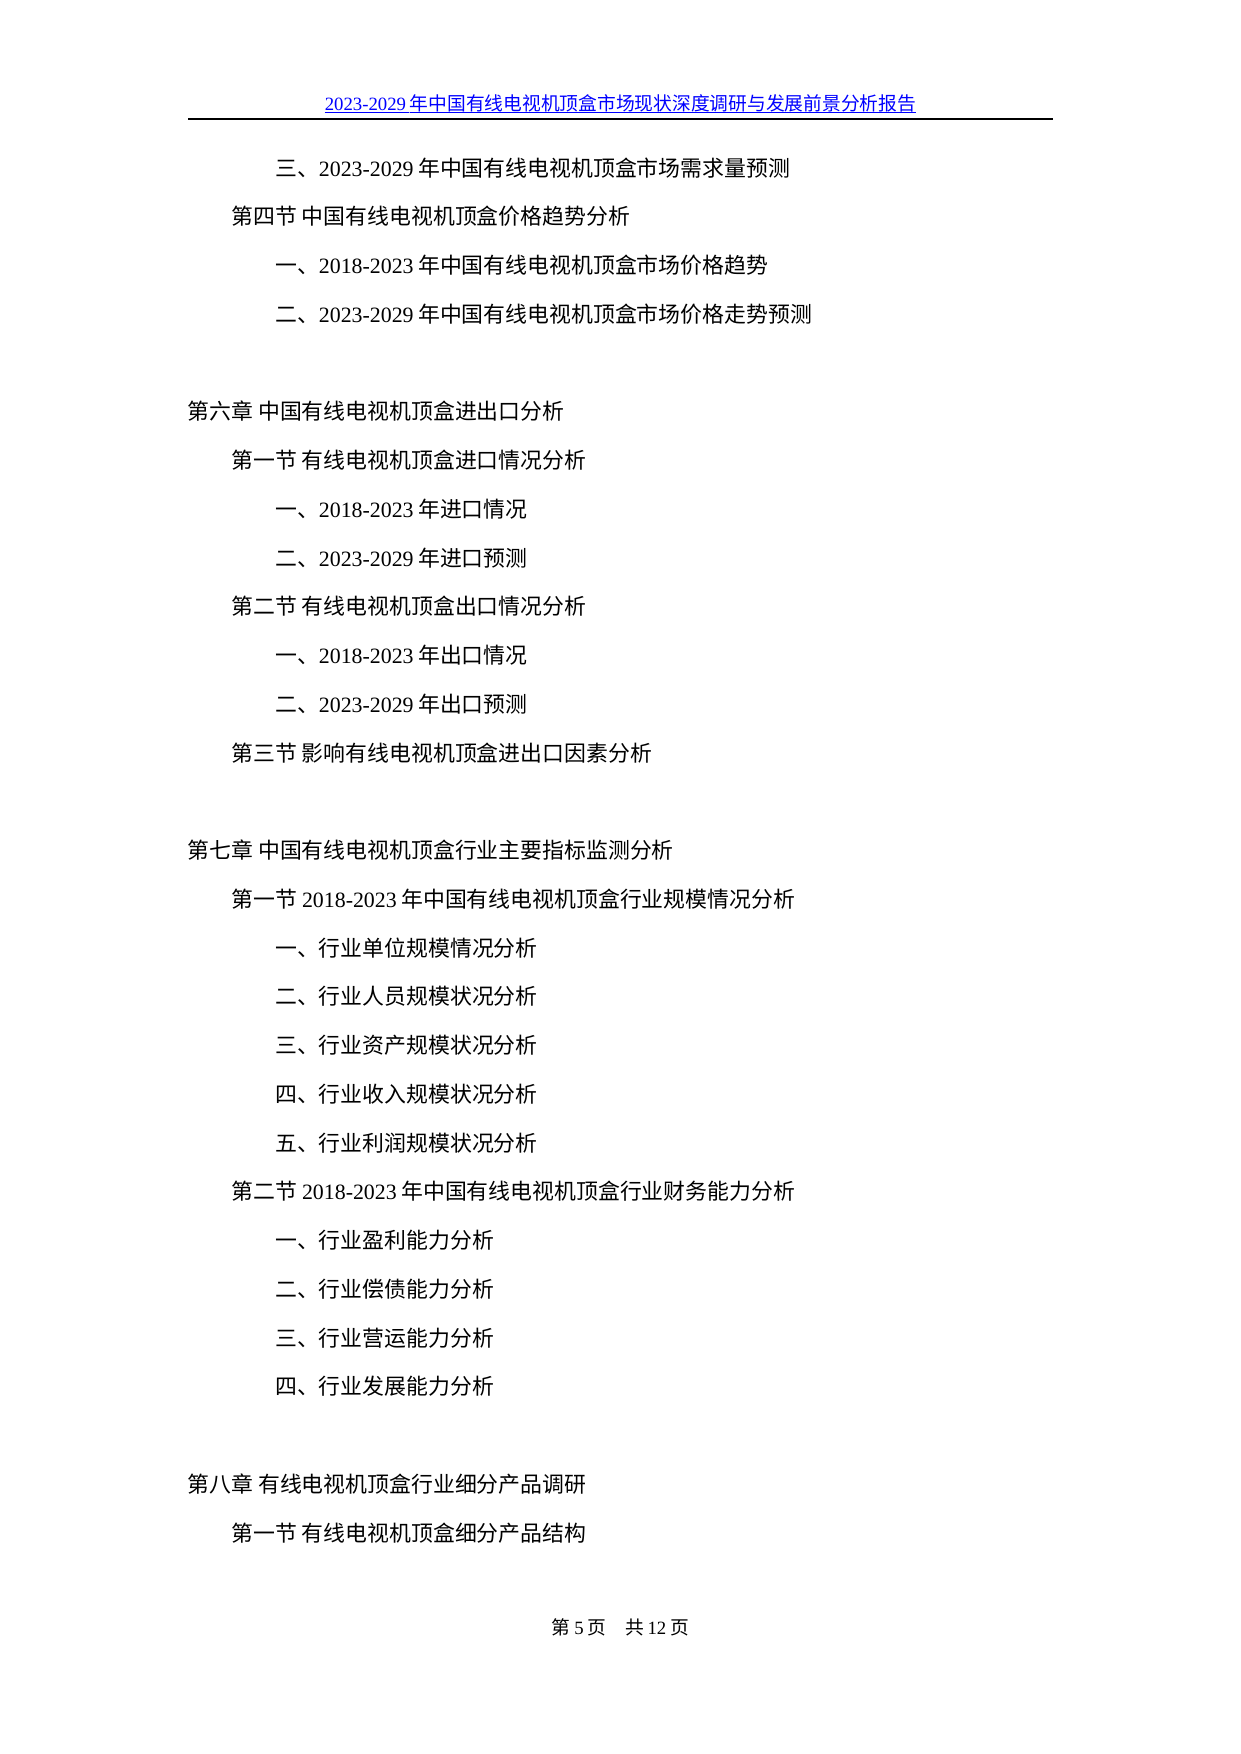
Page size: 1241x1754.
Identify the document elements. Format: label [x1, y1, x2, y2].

text [187, 150, 1053, 1548]
